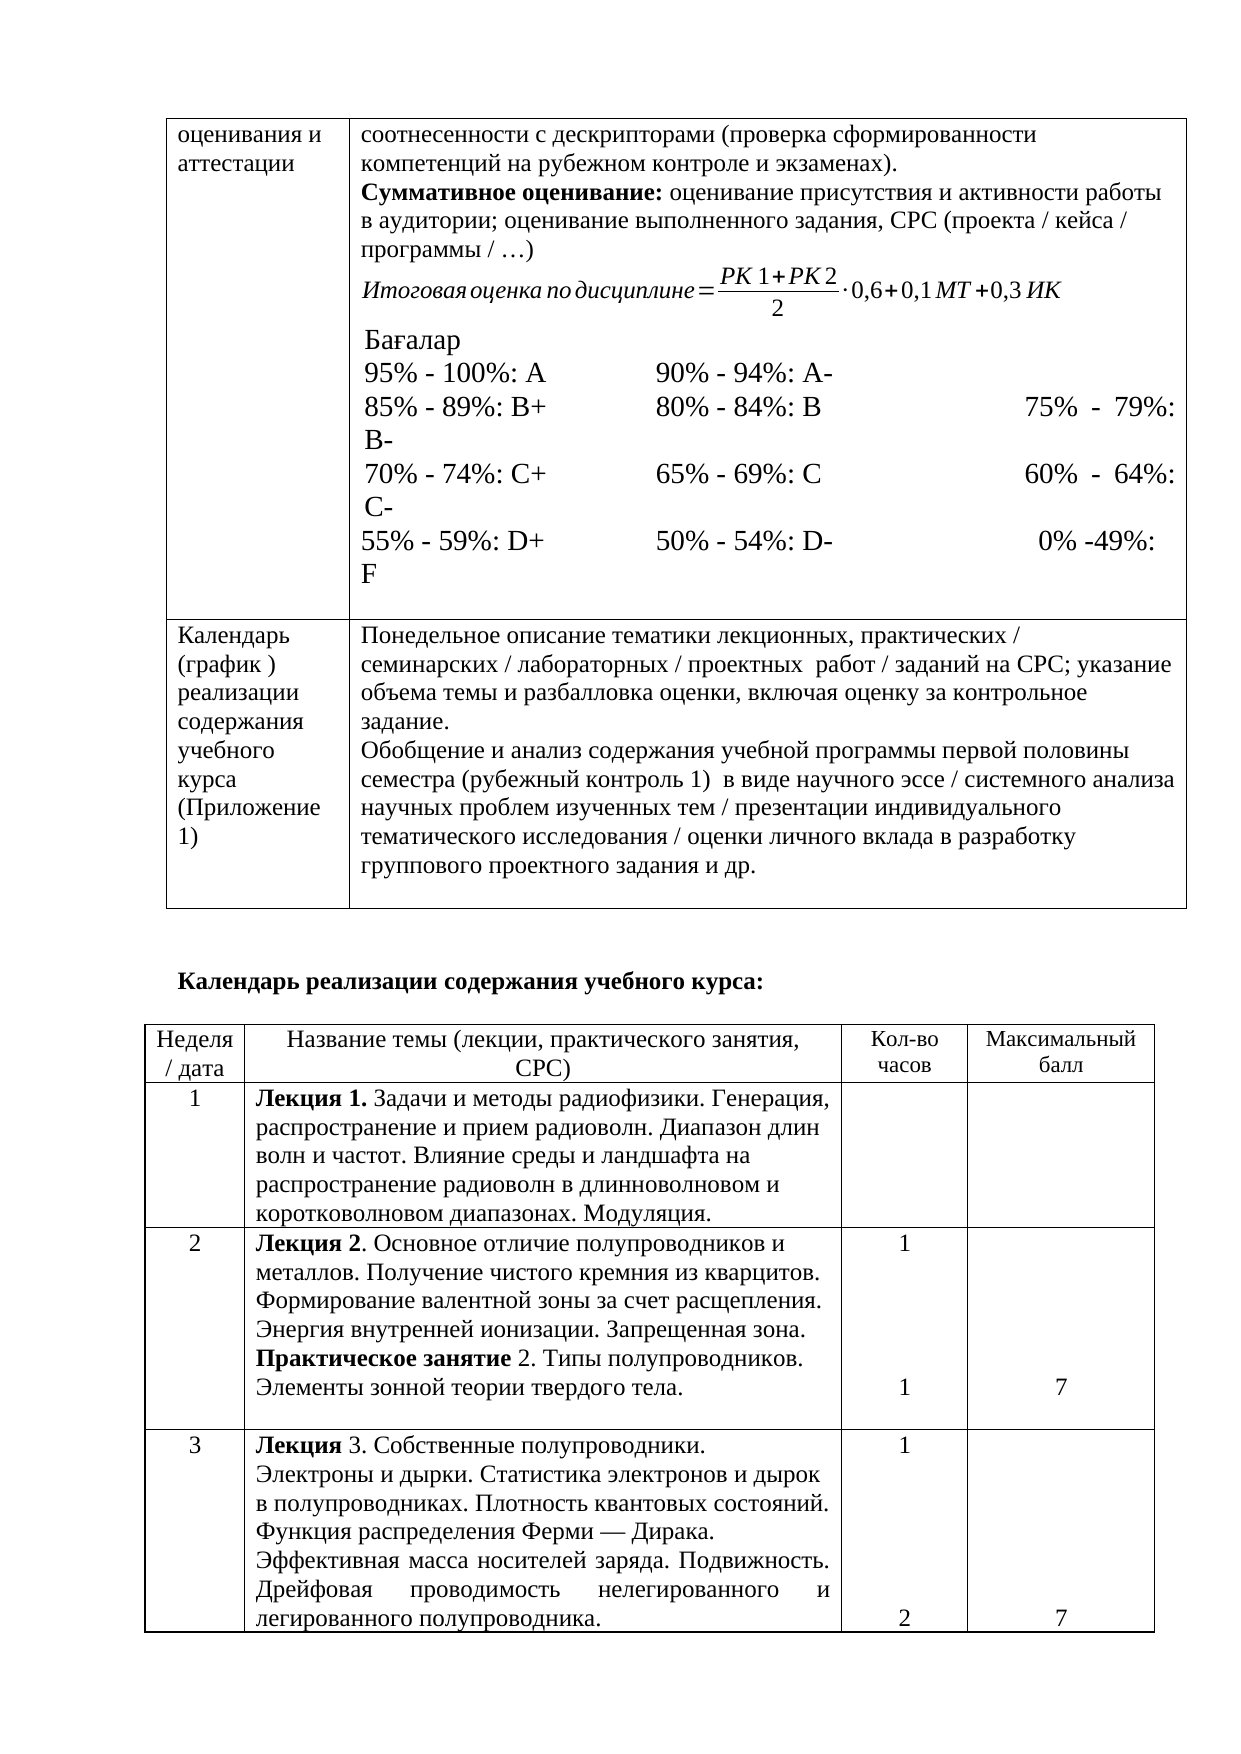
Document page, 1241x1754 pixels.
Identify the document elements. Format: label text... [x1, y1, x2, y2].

table_header Неделя / дата [146, 1025, 244, 1082]
table_cell [968, 1083, 1154, 1227]
table_cell 2 [146, 1228, 244, 1429]
text Календарь реализации содержания учебного курса: [177, 966, 1122, 995]
table_cell 1 [146, 1083, 244, 1227]
table_header Кол-во часов [842, 1025, 967, 1082]
table_cell [842, 1083, 967, 1227]
table_header Максимальный балл [968, 1025, 1154, 1082]
table_cell 7 [968, 1228, 1154, 1429]
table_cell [350, 119, 1186, 619]
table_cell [167, 119, 349, 619]
table_cell 1 1 [842, 1228, 967, 1429]
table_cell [245, 1430, 841, 1631]
table_cell Лекция 1. Задачи и методы радиофизики. Генерация, распространение и прием радиоволн. Диапазон длин волн и частот. Влияние среды и ландшафта на распространение радиоволн в длинноволновом и коротковолновом диапазонах. Модуляция. [245, 1083, 841, 1227]
table_header Название темы (лекции, практического занятия, СРС) [245, 1025, 841, 1082]
table_cell Календарь (график ) реализации содержания учебного курса (Приложение 1) [167, 620, 349, 907]
table_cell 3 [146, 1430, 244, 1631]
table_cell 7 [968, 1430, 1154, 1631]
table_cell Понедельное описание тематики лекционных, практических / семинарских / лабораторных / проектных работ / заданий на СРС; указание объема темы и разбалловка оценки, включая оценку за контрольное задание. Обобщение и анализ содержания учебной программы первой половины семестра (рубежный контроль 1) в виде научного эссе / системного анализа научных проблем изученных тем / презентации индивидуального тематического исследования / оценки личного вклада в разработку группового проектного задания и др. [350, 620, 1186, 907]
table_cell Лекция 2. Основное отличие полупроводников и металлов. Получение чистого кремния из кварцитов. Формирование валентной зоны за счет расщепления. Энергия внутренней ионизации. Запрещенная зона. Практическое занятие 2. Типы полупроводников. Элементы зонной теории твердого тела. [245, 1228, 841, 1429]
table_cell 1 2 [842, 1430, 967, 1631]
